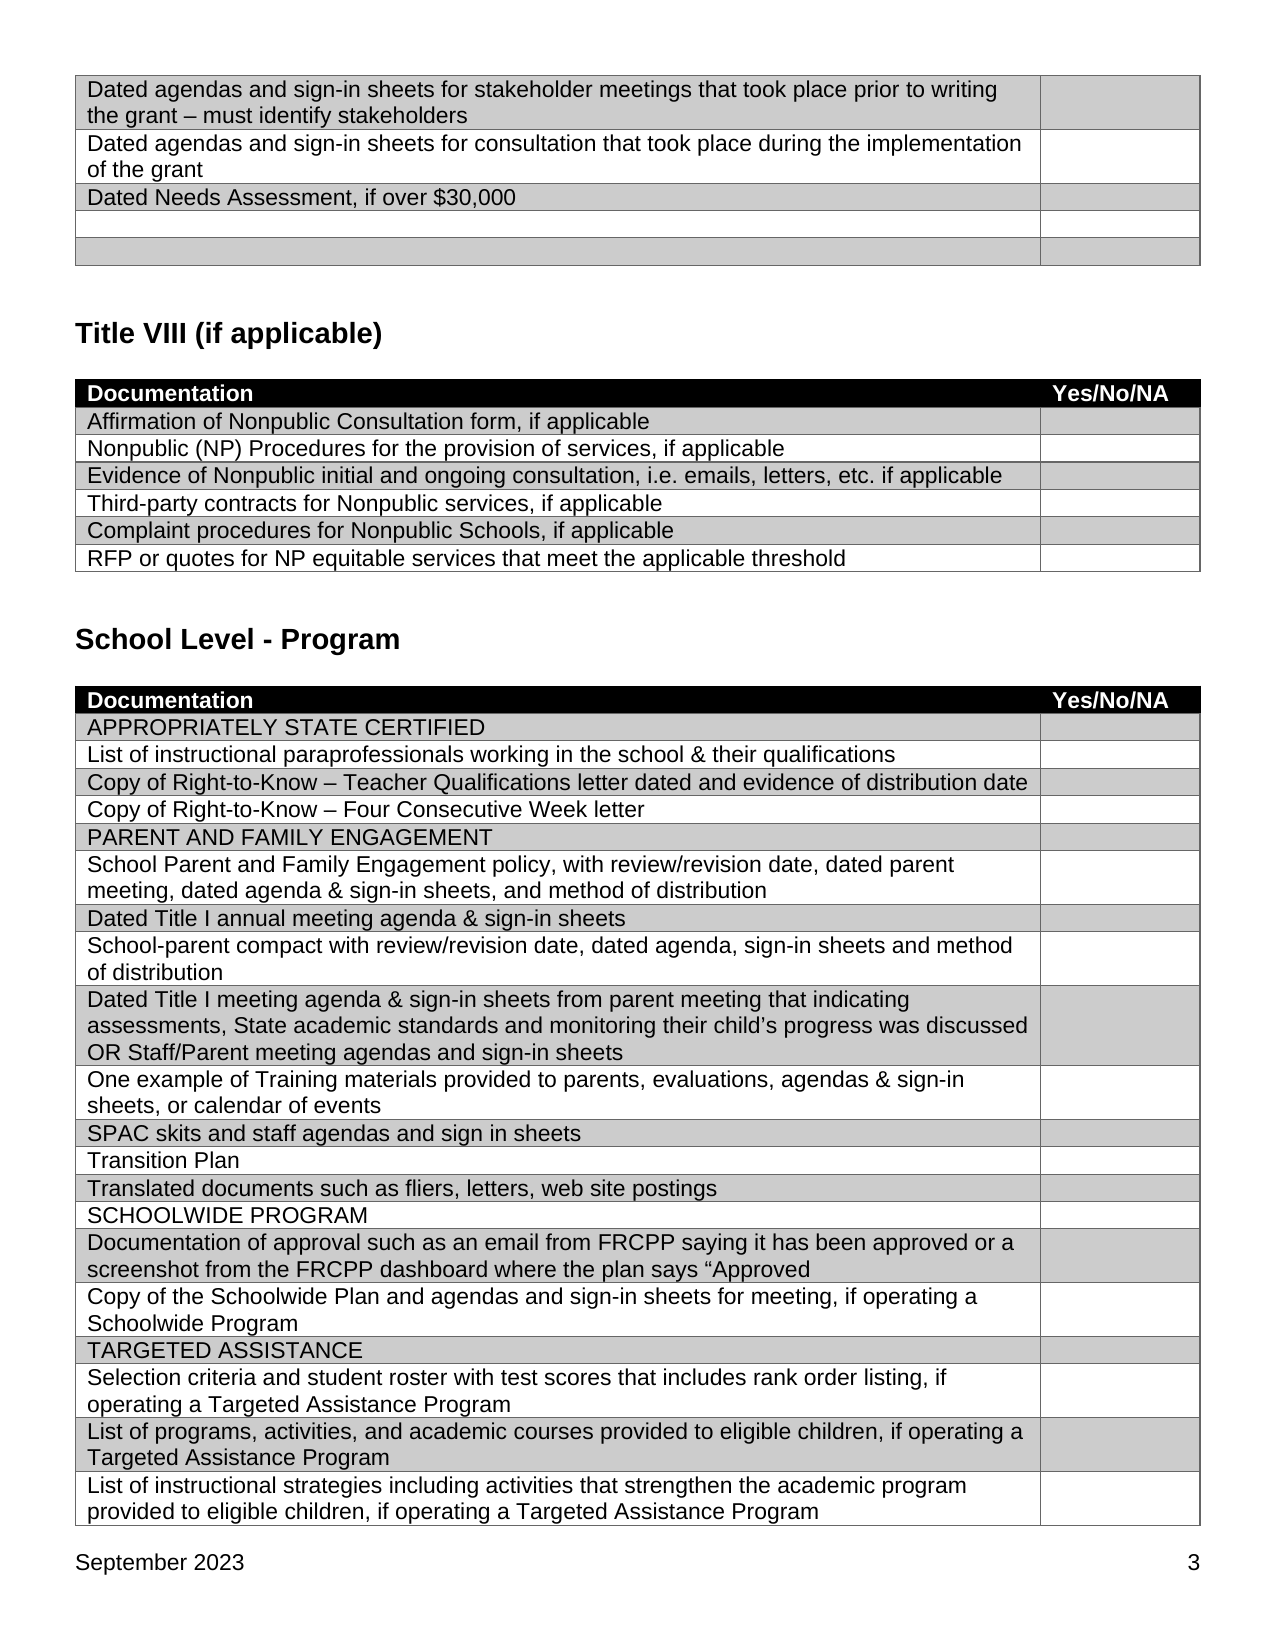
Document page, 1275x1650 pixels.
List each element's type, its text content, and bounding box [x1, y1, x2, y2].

table_cell Copy of Right-to-Know – Four Consecutive Week letter [76, 796, 1040, 823]
table_header Yes/No/NA [1041, 380, 1199, 407]
table_cell [1041, 1120, 1199, 1146]
table_cell [1041, 1175, 1199, 1201]
table_cell [1041, 211, 1199, 237]
table_cell List of instructional strategies including activities that strengthen the academic program provided to eligible children, if operating a Targeted Assistance Program [76, 1472, 1040, 1524]
table_cell [1041, 796, 1199, 823]
table_cell [1041, 1283, 1199, 1336]
table_cell [1041, 130, 1199, 182]
table_cell One example of Training materials provided to parents, evaluations, agendas & sign-in sheets, or calendar of events [76, 1066, 1040, 1119]
table_cell [1041, 1337, 1199, 1363]
table_cell [1041, 1066, 1199, 1119]
table_cell School-parent compact with review/revision date, dated agenda, sign-in sheets and method of distribution [76, 932, 1040, 985]
table_header Documentation [76, 380, 1040, 407]
table_cell PARENT AND FAMILY ENGAGEMENT [76, 824, 1040, 850]
table_cell SCHOOLWIDE PROGRAM [76, 1202, 1040, 1228]
table_cell TARGETED ASSISTANCE [76, 1337, 1040, 1363]
table_cell Copy of the Schoolwide Plan and agendas and sign-in sheets for meeting, if operating a Schoolwide Program [76, 1283, 1040, 1336]
table_cell [76, 238, 1040, 265]
table_cell [1041, 714, 1199, 740]
table_cell Dated agendas and sign-in sheets for consultation that took place during the implementation of the grant [76, 130, 1040, 182]
table_cell Nonpublic (NP) Procedures for the provision of services, if applicable​​ [76, 435, 1040, 461]
table_cell [1041, 905, 1199, 931]
table_cell [1041, 463, 1199, 489]
table_cell RFP or quotes for NP equitable services that meet the applicable threshold [76, 545, 1040, 571]
table_cell [1041, 1202, 1199, 1228]
table_cell Dated Needs Assessment, if over $30,000 [76, 184, 1040, 210]
table_cell [1041, 490, 1199, 516]
table_cell Documentation of approval such as an email from FRCPP saying it has been approved or a screenshot from the FRCPP dashboard where the plan says “Approved [76, 1229, 1040, 1282]
table_cell Evidence of Nonpublic initial and ongoing consultation, i.e. emails, letters, etc. if applicable [76, 463, 1040, 489]
table_cell Complaint procedures for Nonpublic Schools, if applicable [76, 517, 1040, 544]
table_cell Dated Title I meeting agenda & sign-in sheets from parent meeting that indicating assessments, State academic standards and monitoring their child’s progress was discussed OR Staff/Parent meeting agendas and sign-in sheets [76, 986, 1040, 1065]
table_cell [1041, 1364, 1199, 1417]
table_cell [1041, 824, 1199, 850]
table_cell [1041, 851, 1199, 904]
table_cell Dated agendas and sign-in sheets for stakeholder meetings that took place prior to writing the grant – must identify stakeholders [76, 76, 1040, 129]
subtitle Title VIII (if applicable) [75, 316, 1200, 349]
table_cell [1041, 769, 1199, 795]
table_cell [1041, 1418, 1199, 1471]
table_cell [1041, 435, 1199, 461]
table_cell [1041, 517, 1199, 544]
table_cell School Parent and Family Engagement policy, with review/revision date, dated parent meeting, dated agenda & sign-in sheets, and method of distribution [76, 851, 1040, 904]
table_cell [1041, 76, 1199, 129]
table_cell APPROPRIATELY STATE CERTIFIED [76, 714, 1040, 740]
table_cell Dated Title I annual meeting agenda & sign-in sheets [76, 905, 1040, 931]
table_cell Third-party contracts for Nonpublic services, if applicable [76, 490, 1040, 516]
table_cell Selection criteria and student roster with test scores that includes rank order listing, if operating a Targeted Assistance Program [76, 1364, 1040, 1417]
table_cell List of programs, activities, and academic courses provided to eligible children, if operating a Targeted Assistance Program [76, 1418, 1040, 1471]
table_cell List of instructional paraprofessionals working in the school & their qualifications [76, 741, 1040, 768]
table_cell [1041, 545, 1199, 571]
table_cell [1041, 1147, 1199, 1173]
table_cell [1041, 932, 1199, 985]
table_cell Transition Plan [76, 1147, 1040, 1173]
table_cell Copy of Right-to-Know – Teacher Qualifications letter dated and evidence of distribution date [76, 769, 1040, 795]
table_cell [1041, 1472, 1199, 1524]
table_cell [1041, 741, 1199, 768]
table_cell Translated documents such as fliers, letters, web site postings [76, 1175, 1040, 1201]
table_cell [1041, 1229, 1199, 1282]
table_cell [1041, 986, 1199, 1065]
table_cell [1041, 184, 1199, 210]
table_header Documentation [76, 687, 1040, 713]
table_cell SPAC skits and staff agendas and sign in sheets [76, 1120, 1040, 1146]
table_cell [76, 211, 1040, 237]
table_cell [1041, 408, 1199, 434]
table_cell [1041, 238, 1199, 265]
subtitle School Level - Program [75, 622, 1200, 656]
table_header Yes/No/NA [1041, 687, 1199, 713]
table_cell Affirmation of Nonpublic Consultation form, if applicable [76, 408, 1040, 434]
